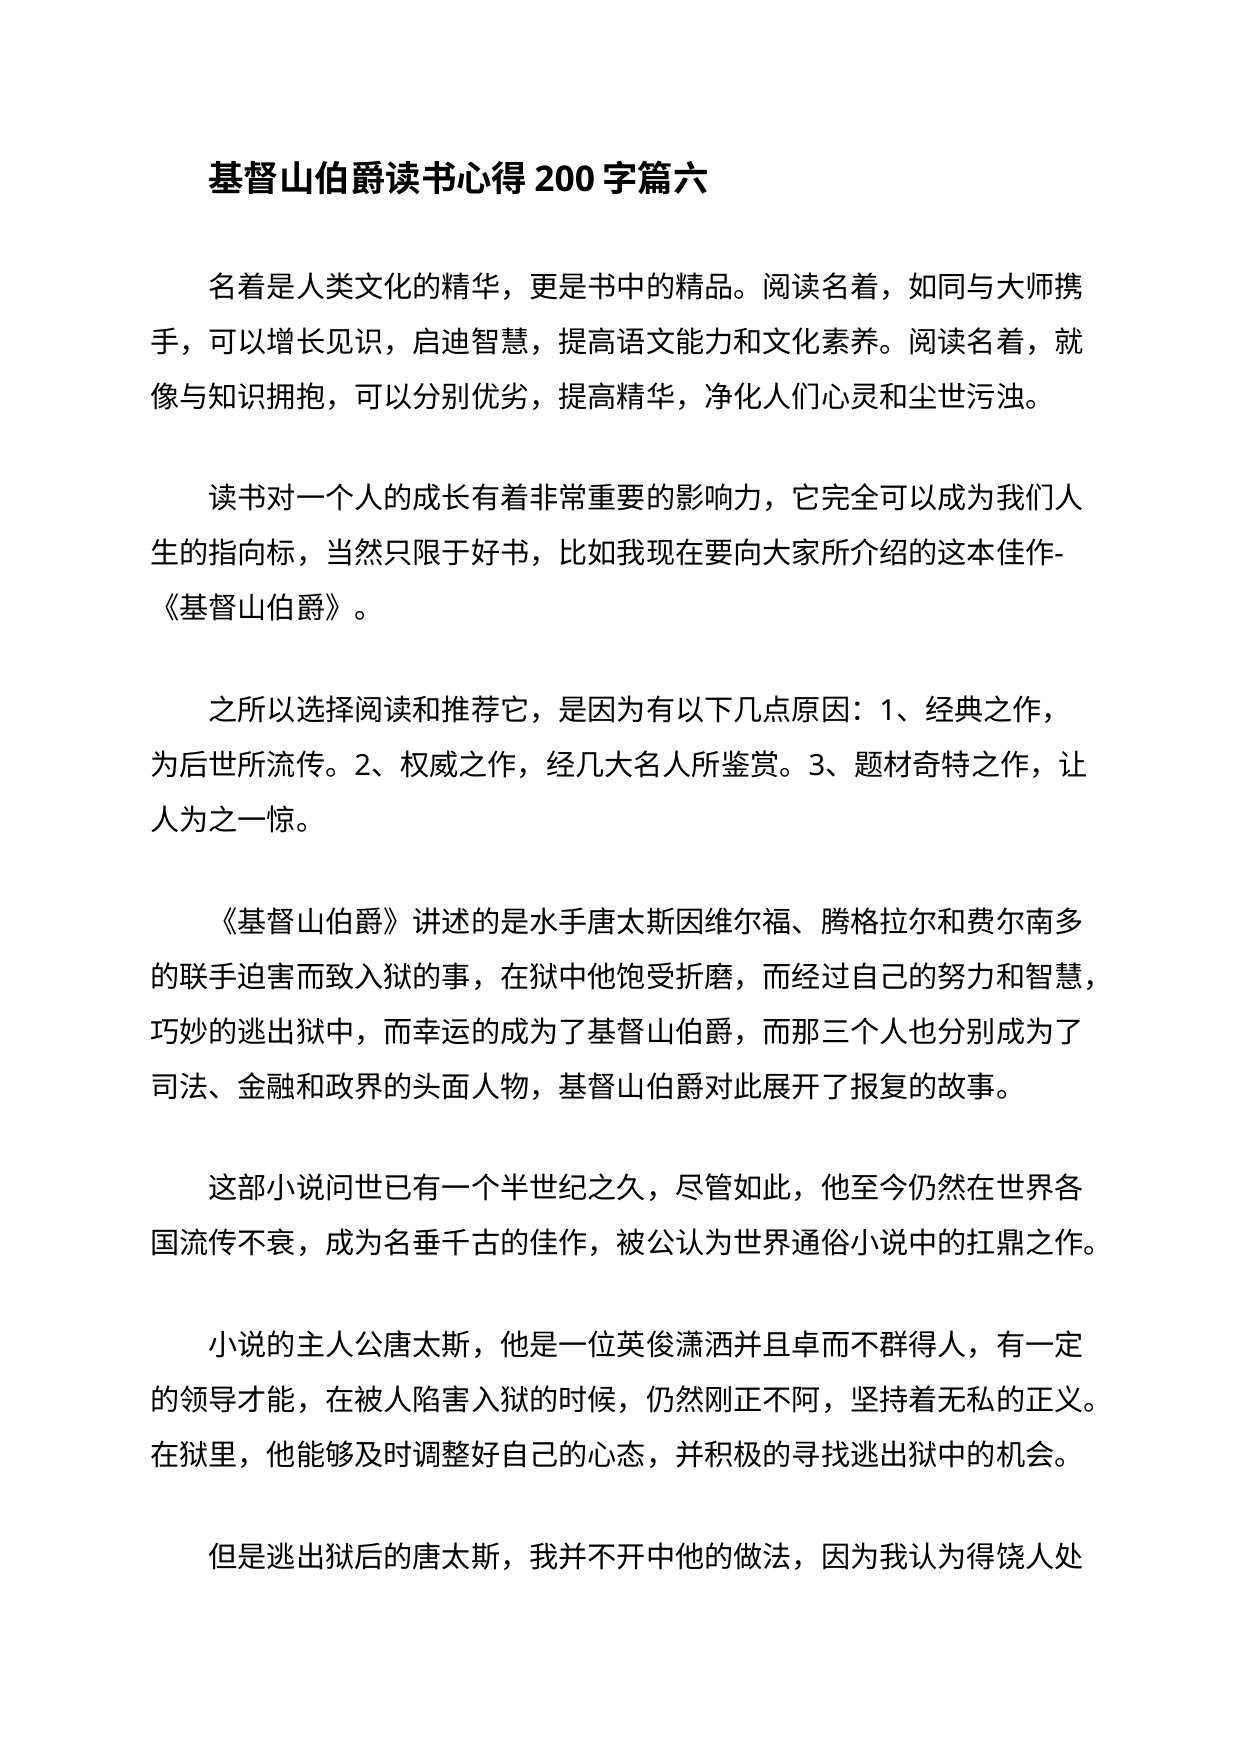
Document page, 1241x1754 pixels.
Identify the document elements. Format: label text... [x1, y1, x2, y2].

text 基督山伯爵读书心得200字篇六 [150, 150, 1090, 201]
text 这部小说问世已有一个半世纪之久，尽管如此，他至今仍然在世界各国流传不衰，成为名垂千古的佳作，被公认为世界通俗小说中的扛鼎之作。 [150, 1165, 1090, 1262]
text 名着是人类文化的精华，更是书中的精品。阅读名着，如同与大师携手，可以增长见识，启迪智慧，提高语文能力和文化素养。阅读名着，就像与知识拥抱，可以分别优劣，提高精华，净化人们心灵和尘世污浊。 [150, 263, 1090, 416]
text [150, 1533, 1090, 1576]
text 小说的主人公唐太斯，他是一位英俊潇洒并且卓而不群得人，有一定的领导才能，在被人陷害入狱的时候，仍然刚正不阿，坚持着无私的正义。在狱里，他能够及时调整好自己的心态，并积极的寻找逃出狱中的机会。 [150, 1322, 1090, 1474]
text 《基督山伯爵》讲述的是水手唐太斯因维尔福、腾格拉尔和费尔南多的联手迫害而致入狱的事，在狱中他饱受折磨，而经过自己的努力和智慧，巧妙的逃出狱中，而幸运的成为了基督山伯爵，而那三个人也分别成为了司法、金融和政界的头面人物，基督山伯爵对此展开了报复的故事。 [150, 898, 1090, 1106]
text 读书对一个人的成长有着非常重要的影响力，它完全可以成为我们人生的指向标，当然只限于好书，比如我现在要向大家所介绍的这本佳作-《基督山伯爵》。 [150, 475, 1090, 627]
text 之所以选择阅读和推荐它，是因为有以下几点原因：1、经典之作，为后世所流传。2、权威之作，经几大名人所鉴赏。3、题材奇特之作，让人为之一惊。 [150, 687, 1090, 839]
